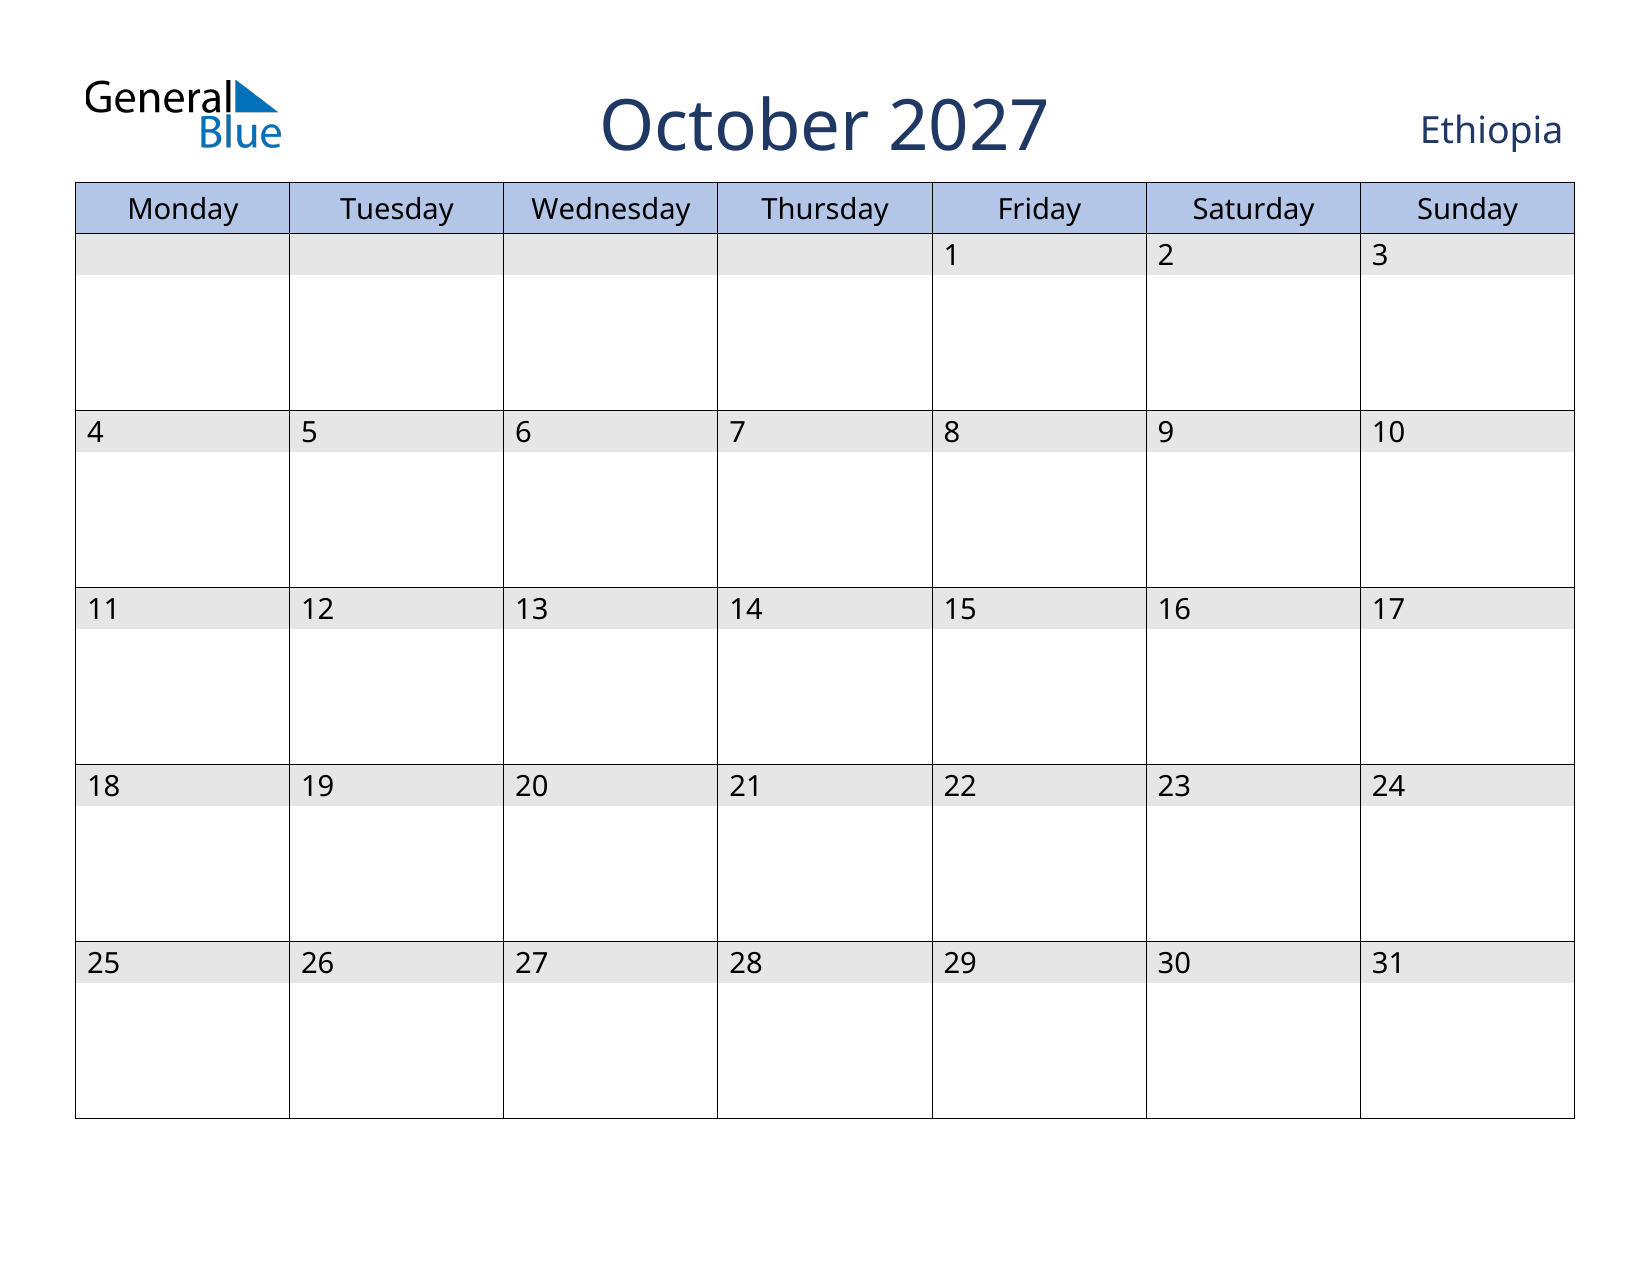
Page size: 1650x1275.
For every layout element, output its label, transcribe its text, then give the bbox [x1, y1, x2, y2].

table_cell [504, 275, 717, 410]
table_cell Wednesday [504, 183, 717, 233]
table_cell [76, 234, 289, 275]
table_cell 14 [718, 588, 932, 629]
table_cell 26 [290, 942, 503, 983]
table_cell 24 [1361, 765, 1574, 806]
table_cell 22 [933, 765, 1146, 806]
table_cell 12 [290, 588, 503, 629]
table_cell 7 [718, 411, 932, 452]
table_cell [933, 983, 1146, 1118]
table_cell [1147, 983, 1360, 1118]
table_cell [76, 806, 289, 941]
table_cell Friday [933, 183, 1146, 233]
table_cell [290, 452, 503, 587]
table_cell 10 [1361, 411, 1574, 452]
table_cell 31 [1361, 942, 1574, 983]
table_cell [1147, 452, 1360, 587]
table_cell 30 [1147, 942, 1360, 983]
table_cell 21 [718, 765, 932, 806]
table_cell [1361, 806, 1574, 941]
table_cell [933, 275, 1146, 410]
table_cell 3 [1361, 234, 1574, 275]
table_cell 25 [76, 942, 289, 983]
table_cell 16 [1147, 588, 1360, 629]
table_cell 6 [504, 411, 717, 452]
table_cell 17 [1361, 588, 1574, 629]
table_cell Monday [76, 183, 289, 233]
table_cell [718, 983, 932, 1118]
table_cell [290, 806, 503, 941]
table_cell 9 [1147, 411, 1360, 452]
table_cell [76, 629, 289, 764]
table_cell [718, 629, 932, 764]
table_cell [1361, 275, 1574, 410]
table_cell [76, 452, 289, 587]
table_cell Saturday [1147, 183, 1360, 233]
table_cell 27 [504, 942, 717, 983]
table_cell [504, 983, 717, 1118]
table_cell [290, 983, 503, 1118]
table_cell [718, 806, 932, 941]
table_cell [1147, 629, 1360, 764]
table_cell 13 [504, 588, 717, 629]
table_cell [290, 629, 503, 764]
table_cell 29 [933, 942, 1146, 983]
table_cell 23 [1147, 765, 1360, 806]
table_cell [933, 452, 1146, 587]
table_cell [1361, 983, 1574, 1118]
table_cell [718, 234, 932, 275]
table_cell [718, 275, 932, 410]
table_header [76, 75, 503, 182]
table_cell Sunday [1361, 183, 1574, 233]
table_cell [1147, 806, 1360, 941]
table_cell [504, 452, 717, 587]
table_cell [718, 452, 932, 587]
table_cell 5 [290, 411, 503, 452]
table_cell [504, 234, 717, 275]
table_cell 1 [933, 234, 1146, 275]
table_cell [504, 806, 717, 941]
table_cell 8 [933, 411, 1146, 452]
table_cell 18 [76, 765, 289, 806]
table_cell [1361, 629, 1574, 764]
table_cell 15 [933, 588, 1146, 629]
table_cell 11 [76, 588, 289, 629]
table_cell [933, 629, 1146, 764]
table_cell 2 [1147, 234, 1360, 275]
table_cell [76, 983, 289, 1118]
table_cell 20 [504, 765, 717, 806]
table_cell Thursday [718, 183, 932, 233]
table_cell [76, 275, 289, 410]
table_cell 28 [718, 942, 932, 983]
table_cell 19 [290, 765, 503, 806]
table_cell [290, 275, 503, 410]
picture [86, 80, 281, 148]
table_header October 2027 [504, 75, 1146, 182]
table_cell Tuesday [290, 183, 503, 233]
table_cell [1147, 275, 1360, 410]
table_cell [933, 806, 1146, 941]
table_cell [1361, 452, 1574, 587]
table_cell [290, 234, 503, 275]
table_cell 4 [76, 411, 289, 452]
table_cell [504, 629, 717, 764]
table_header Ethiopia [1146, 75, 1574, 182]
